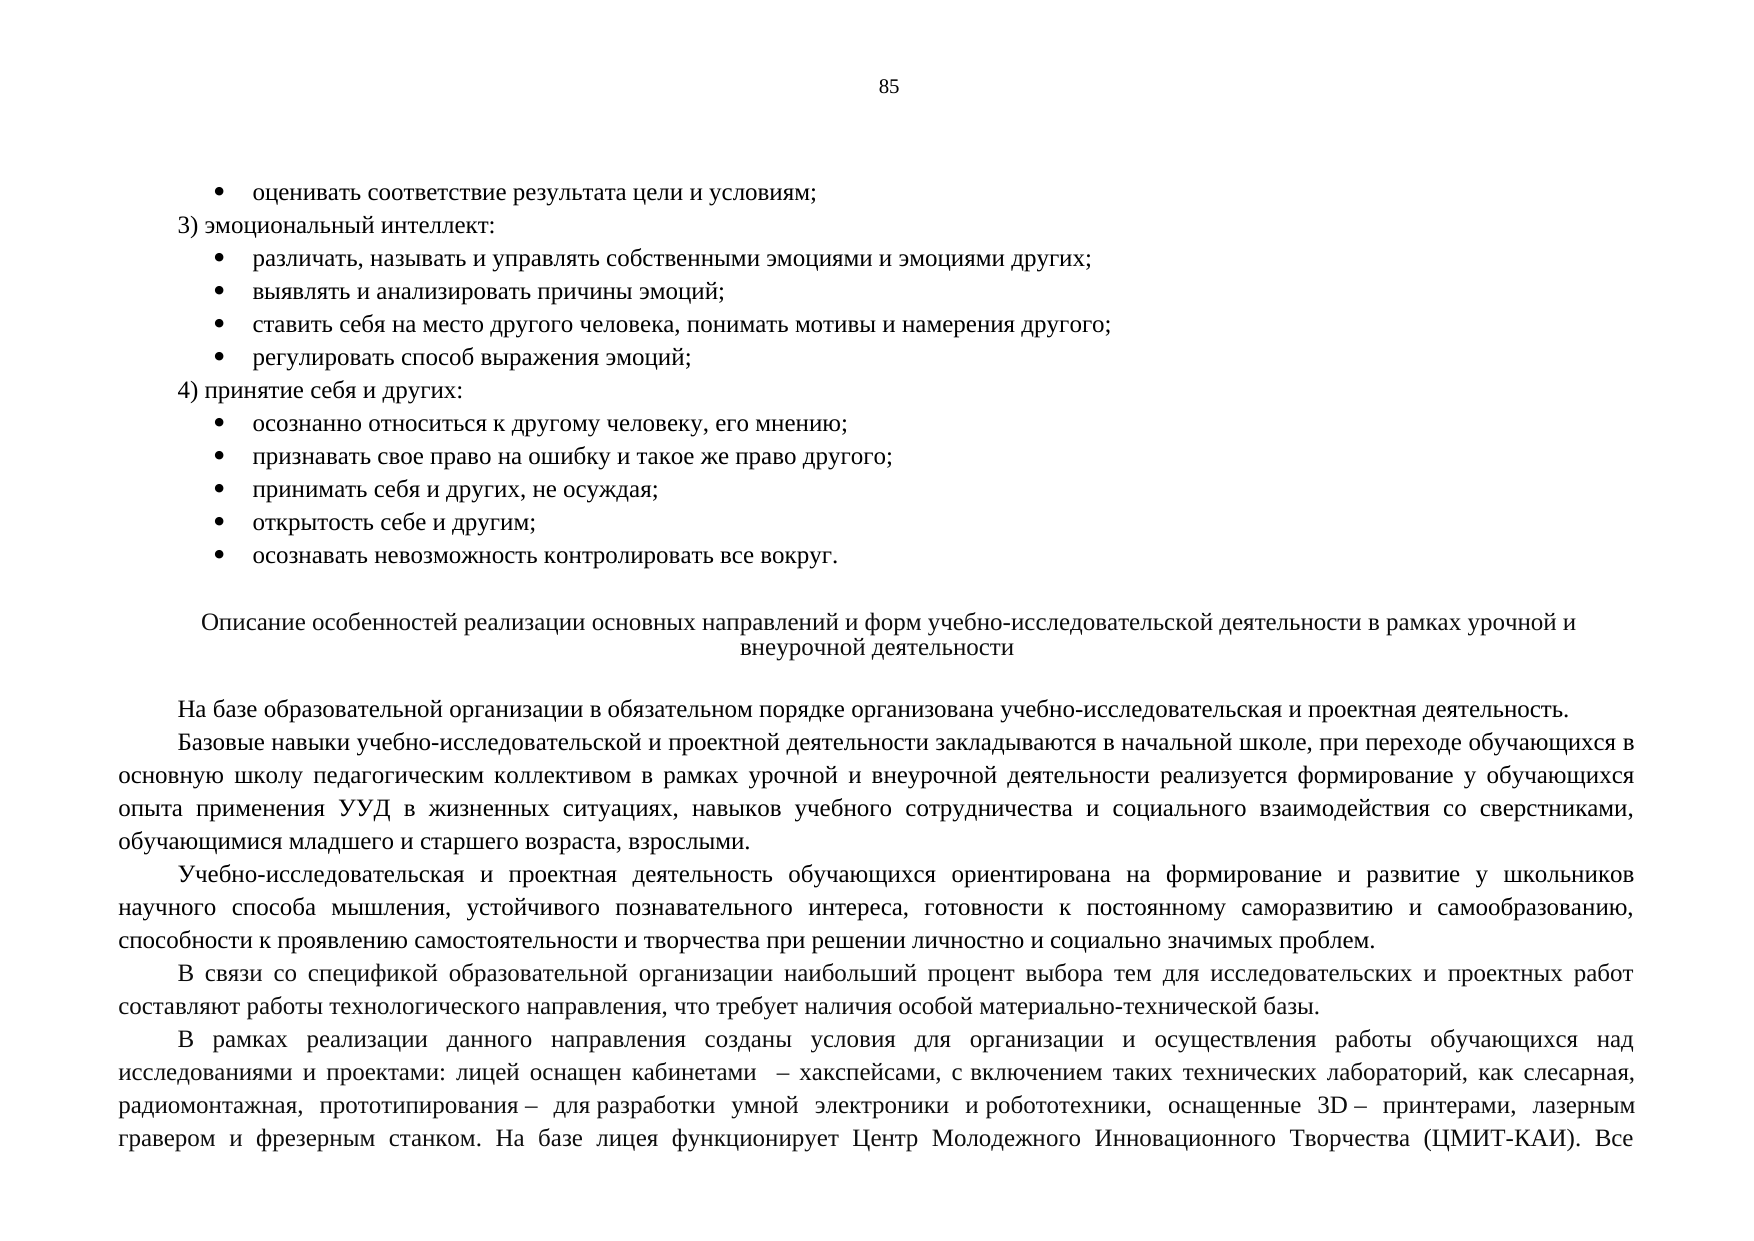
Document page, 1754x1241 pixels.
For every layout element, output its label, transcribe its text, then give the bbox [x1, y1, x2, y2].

list признавать свое право на ошибку и такое же право другого; [215, 441, 1636, 470]
list принимать себя и других, не осуждая; [215, 474, 1636, 503]
text 4) принятие себя и других: [118, 375, 1636, 404]
text Учебно-исследовательская и проектная деятельность обучающихся ориентирована на формирование и развитие у школьников научного способа мышления, устойчивого познавательного интереса, готовности к постоянному саморазвитию и самообразованию, способности к проявлению самостоятельности и творчества при решении личностно и социально значимых проблем. [118, 859, 1636, 953]
list оценивать соответствие результата цели и условиям; [215, 177, 1636, 206]
text В связи со спецификой образовательной организации наибольший процент выбора тем для исследовательских и проектных работ составляют работы технологического направления, что требует наличия особой материально-технической базы. [118, 958, 1636, 1019]
text На базе образовательной организации в обязательном порядке организована учебно-исследовательская и проектная деятельность. [118, 694, 1636, 722]
list выявлять и анализировать причины эмоций; [215, 276, 1636, 305]
subtitle Описание особенностей реализации основных направлений и форм учебно-исследовательской деятельности в рамках урочной и внеурочной деятельности [118, 611, 1636, 661]
list регулировать способ выражения эмоций; [215, 342, 1636, 371]
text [118, 1024, 1636, 1152]
list открытость себе и другим; [215, 507, 1636, 536]
list осознанно относиться к другому человеку, его мнению; [215, 408, 1636, 437]
list различать, называть и управлять собственными эмоциями и эмоциями других; [215, 243, 1636, 272]
text 3) эмоциональный интеллект: [118, 210, 1636, 239]
list ставить себя на место другого человека, понимать мотивы и намерения другого; [215, 309, 1636, 338]
list осознавать невозможность контролировать все вокруг. [215, 540, 1636, 569]
text Базовые навыки учебно-исследовательской и проектной деятельности закладываются в начальной школе, при переходе обучающихся в основную школу педагогическим коллективом в рамках урочной и внеурочной деятельности реализуется формирование у обучающихся опыта применения УУД в жизненных ситуациях, навыков учебного сотрудничества и социального взаимодействия со сверстниками, обучающимися младшего и старшего возраста, взрослыми. [118, 727, 1636, 854]
